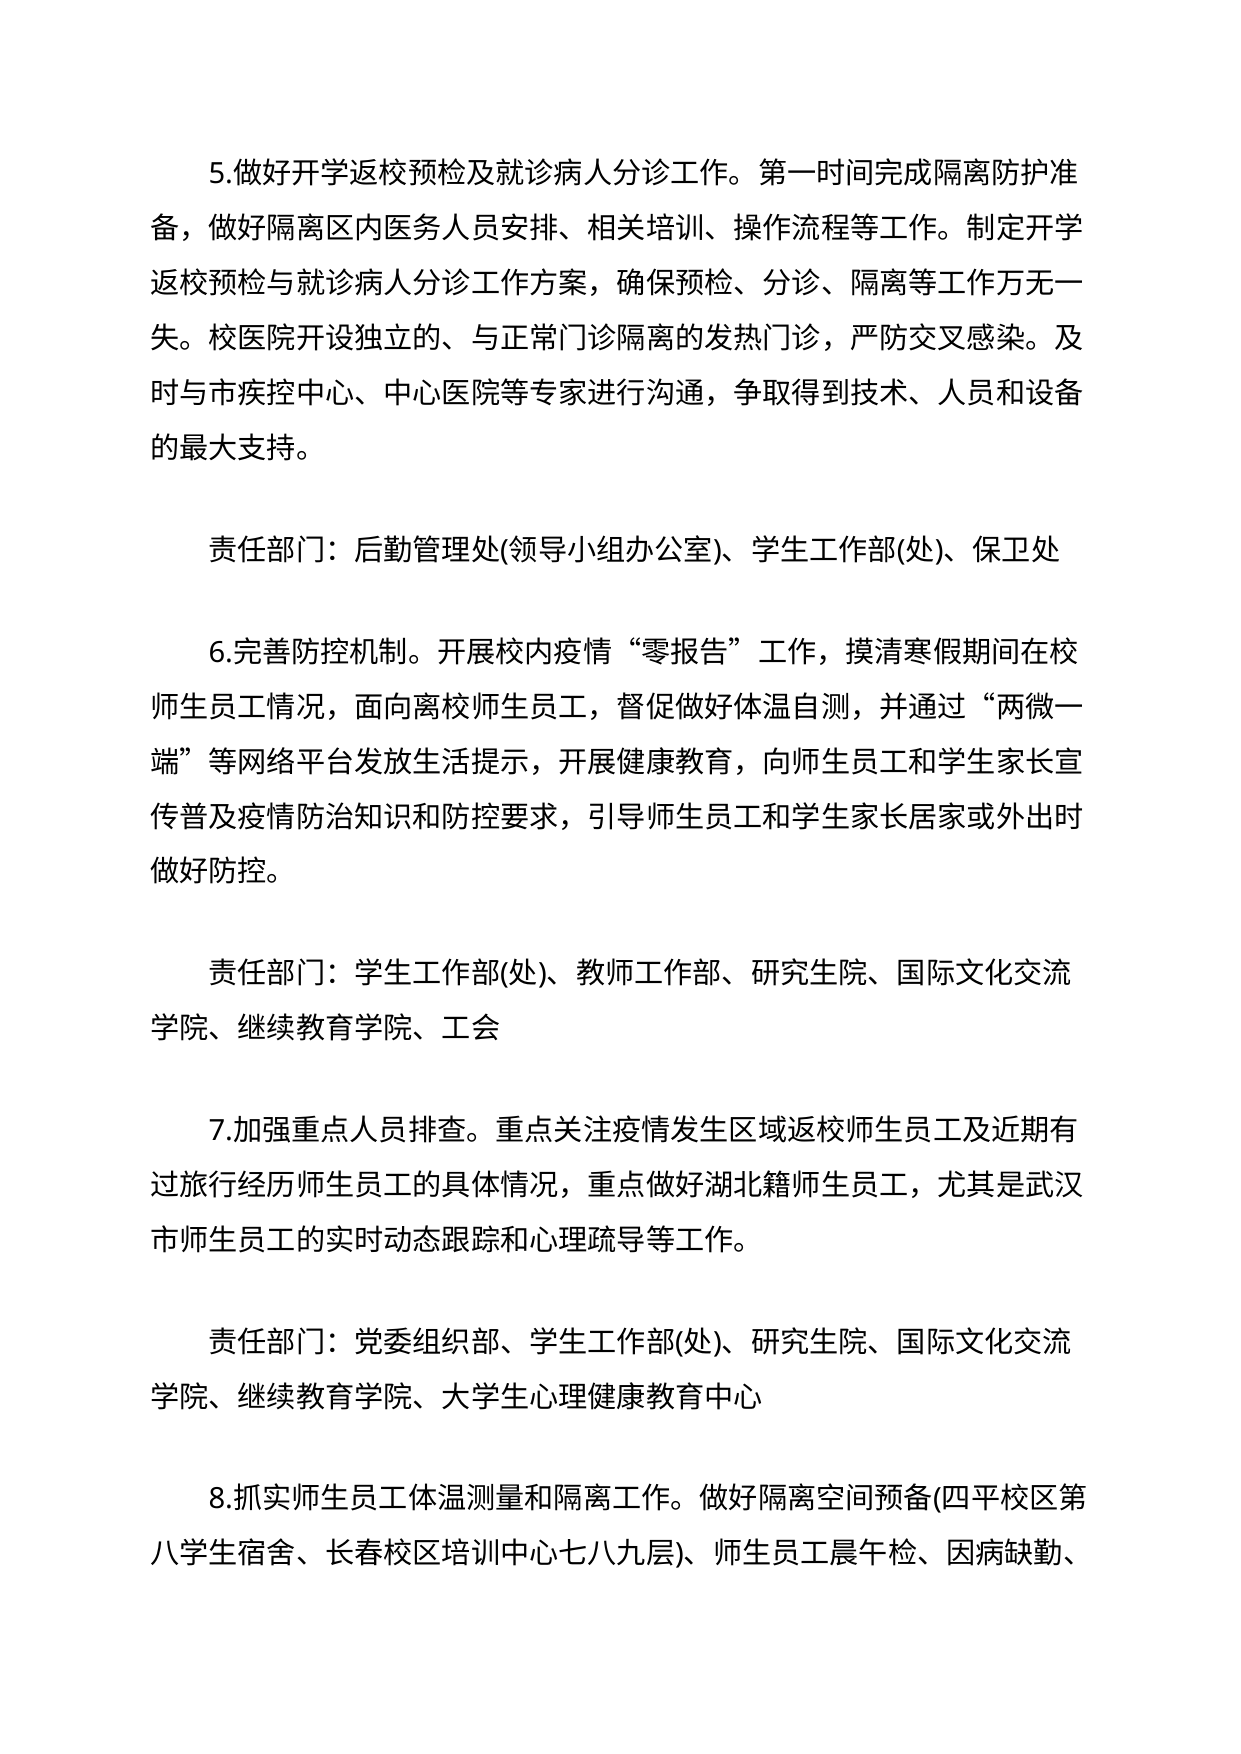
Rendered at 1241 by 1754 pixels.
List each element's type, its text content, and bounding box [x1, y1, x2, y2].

text 责任部门：后勤管理处(领导小组办公室)、学生工作部(处)、保卫处 [150, 526, 1090, 569]
text 责任部门：党委组织部、学生工作部(处)、研究生院、国际文化交流学院、继续教育学院、大学生心理健康教育中心 [150, 1318, 1090, 1416]
text 5.做好开学返校预检及就诊病人分诊工作。第一时间完成隔离防护准备，做好隔离区内医务人员安排、相关培训、操作流程等工作。制定开学返校预检与就诊病人分诊工作方案，确保预检、分诊、隔离等工作万无一失。校医院开设独立的、与正常门诊隔离的发热门诊，严防交叉感染。及时与市疾控中心、中心医院等专家进行沟通，争取得到技术、人员和设备的最大支持。 [150, 150, 1090, 467]
text 6.完善防控机制。开展校内疫情“零报告”工作，摸清寒假期间在校师生员工情况，面向离校师生员工，督促做好体温自测，并通过“两微一端”等网络平台发放生活提示，开展健康教育，向师生员工和学生家长宣传普及疫情防治知识和防控要求，引导师生员工和学生家长居家或外出时做好防控。 [150, 628, 1090, 890]
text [150, 1475, 1090, 1572]
text 7.加强重点人员排查。重点关注疫情发生区域返校师生员工及近期有过旅行经历师生员工的具体情况，重点做好湖北籍师生员工，尤其是武汉市师生员工的实时动态跟踪和心理疏导等工作。 [150, 1107, 1090, 1259]
text 责任部门：学生工作部(处)、教师工作部、研究生院、国际文化交流学院、继续教育学院、工会 [150, 950, 1090, 1047]
